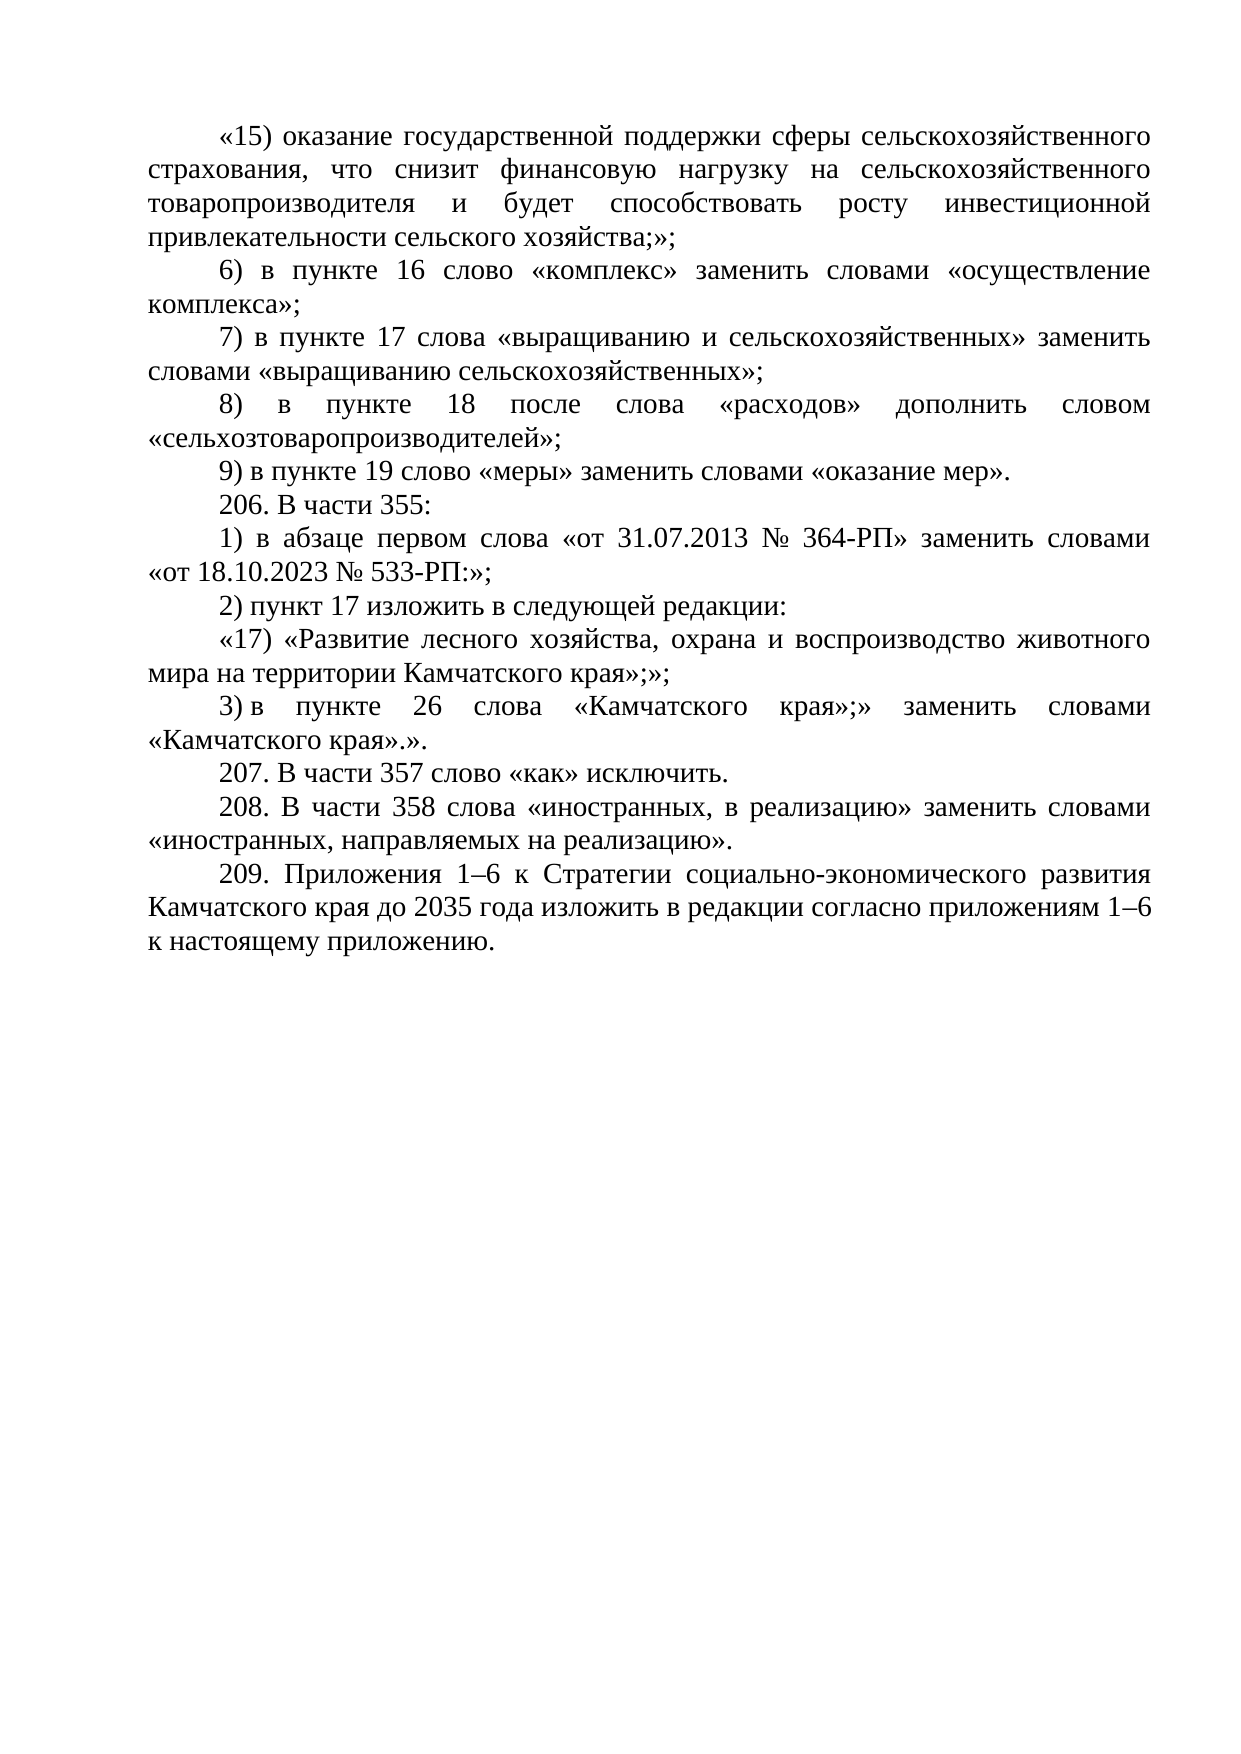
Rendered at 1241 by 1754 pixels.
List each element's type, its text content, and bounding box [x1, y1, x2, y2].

text 207. В части 357 слово «как» исключить. [148, 755, 1152, 789]
text 1) в абзаце первом слова «от 31.07.2013 № 364-РП» заменить словами «от 18.10.2023 № 533-РП:»; [148, 521, 1152, 588]
text 209. Приложения 1–6 к Стратегии социально-экономического развития Камчатского края до 2035 года изложить в редакции согласно приложениям 1–6 к настоящему приложению. [148, 856, 1152, 957]
text 3) в пункте 26 слова «Камчатского края»;» заменить словами «Камчатского края».». [148, 688, 1152, 755]
text 2) пункт 17 изложить в следующей редакции: [148, 588, 1152, 621]
text 9) в пункте 19 слово «меры» заменить словами «оказание мер». [148, 453, 1152, 487]
text 8) в пункте 18 после слова «расходов» дополнить словом «сельхозтоваропроизводителей»; [148, 386, 1152, 453]
text «17) «Развитие лесного хозяйства, охрана и воспроизводство животного мира на территории Камчатского края»;»; [148, 621, 1152, 688]
text «15) оказание государственной поддержки сферы сельскохозяйственного страхования, что снизит финансовую нагрузку на сельскохозяйственного товаропроизводителя и будет способствовать росту инвестиционной привлекательности сельского хозяйства;»; [148, 118, 1152, 252]
text 208. В части 358 слова «иностранных, в реализацию» заменить словами «иностранных, направляемых на реализацию». [148, 789, 1152, 856]
text 7) в пункте 17 слова «выращиванию и сельскохозяйственных» заменить словами «выращиванию сельскохозяйственных»; [148, 319, 1152, 386]
text 206. В части 355: [148, 487, 1152, 521]
text 6) в пункте 16 слово «комплекс» заменить словами «осуществление комплекса»; [148, 252, 1152, 319]
